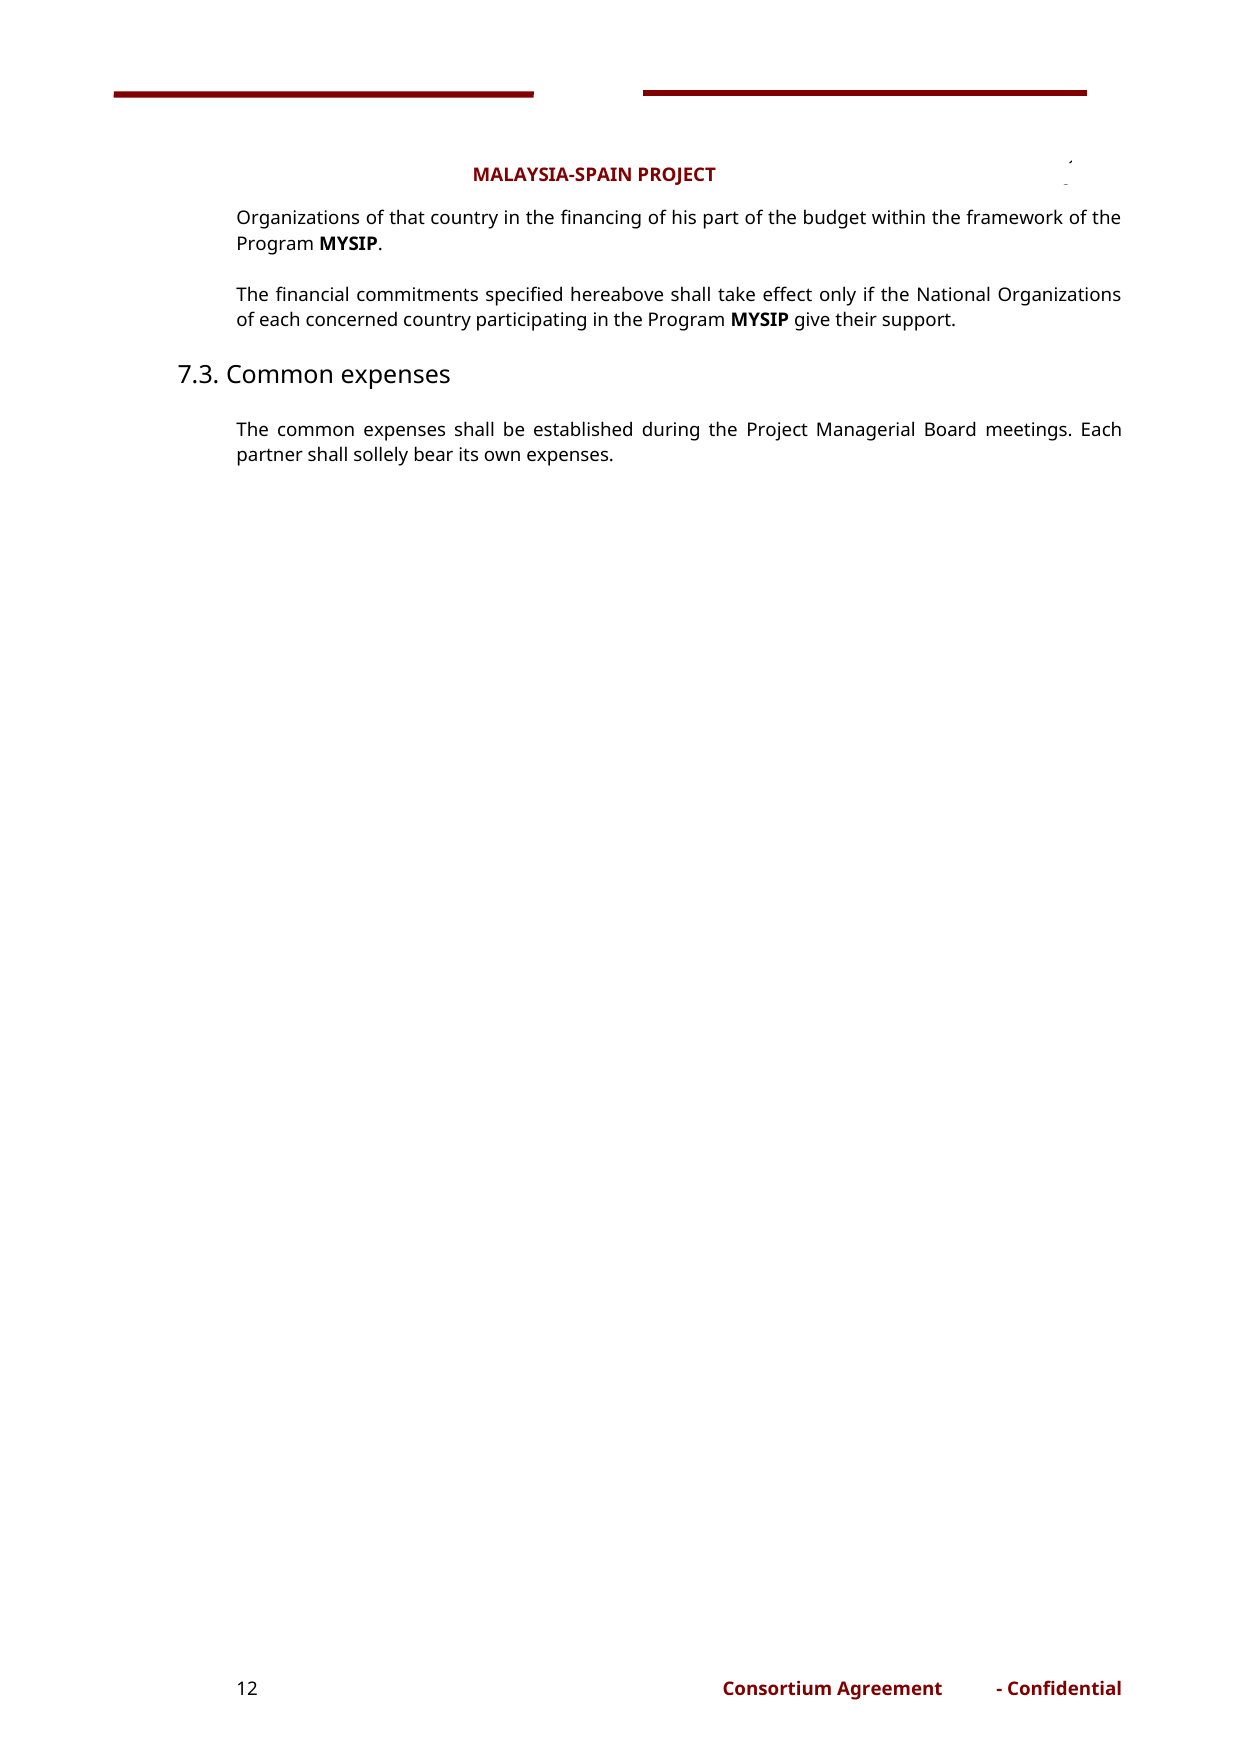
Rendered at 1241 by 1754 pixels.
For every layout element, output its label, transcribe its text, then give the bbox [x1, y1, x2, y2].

subtitle 7.3. Common expenses [118, 357, 1122, 391]
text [236, 204, 1122, 255]
text The financial commitments specified hereabove shall take effect only if the National Organizations of each concerned country participating in the Program MYSIP give their support. [236, 281, 1122, 332]
text The common expenses shall be established during the Project Managerial Board meetings. Each partner shall sollely bear its own expenses. [236, 416, 1122, 467]
